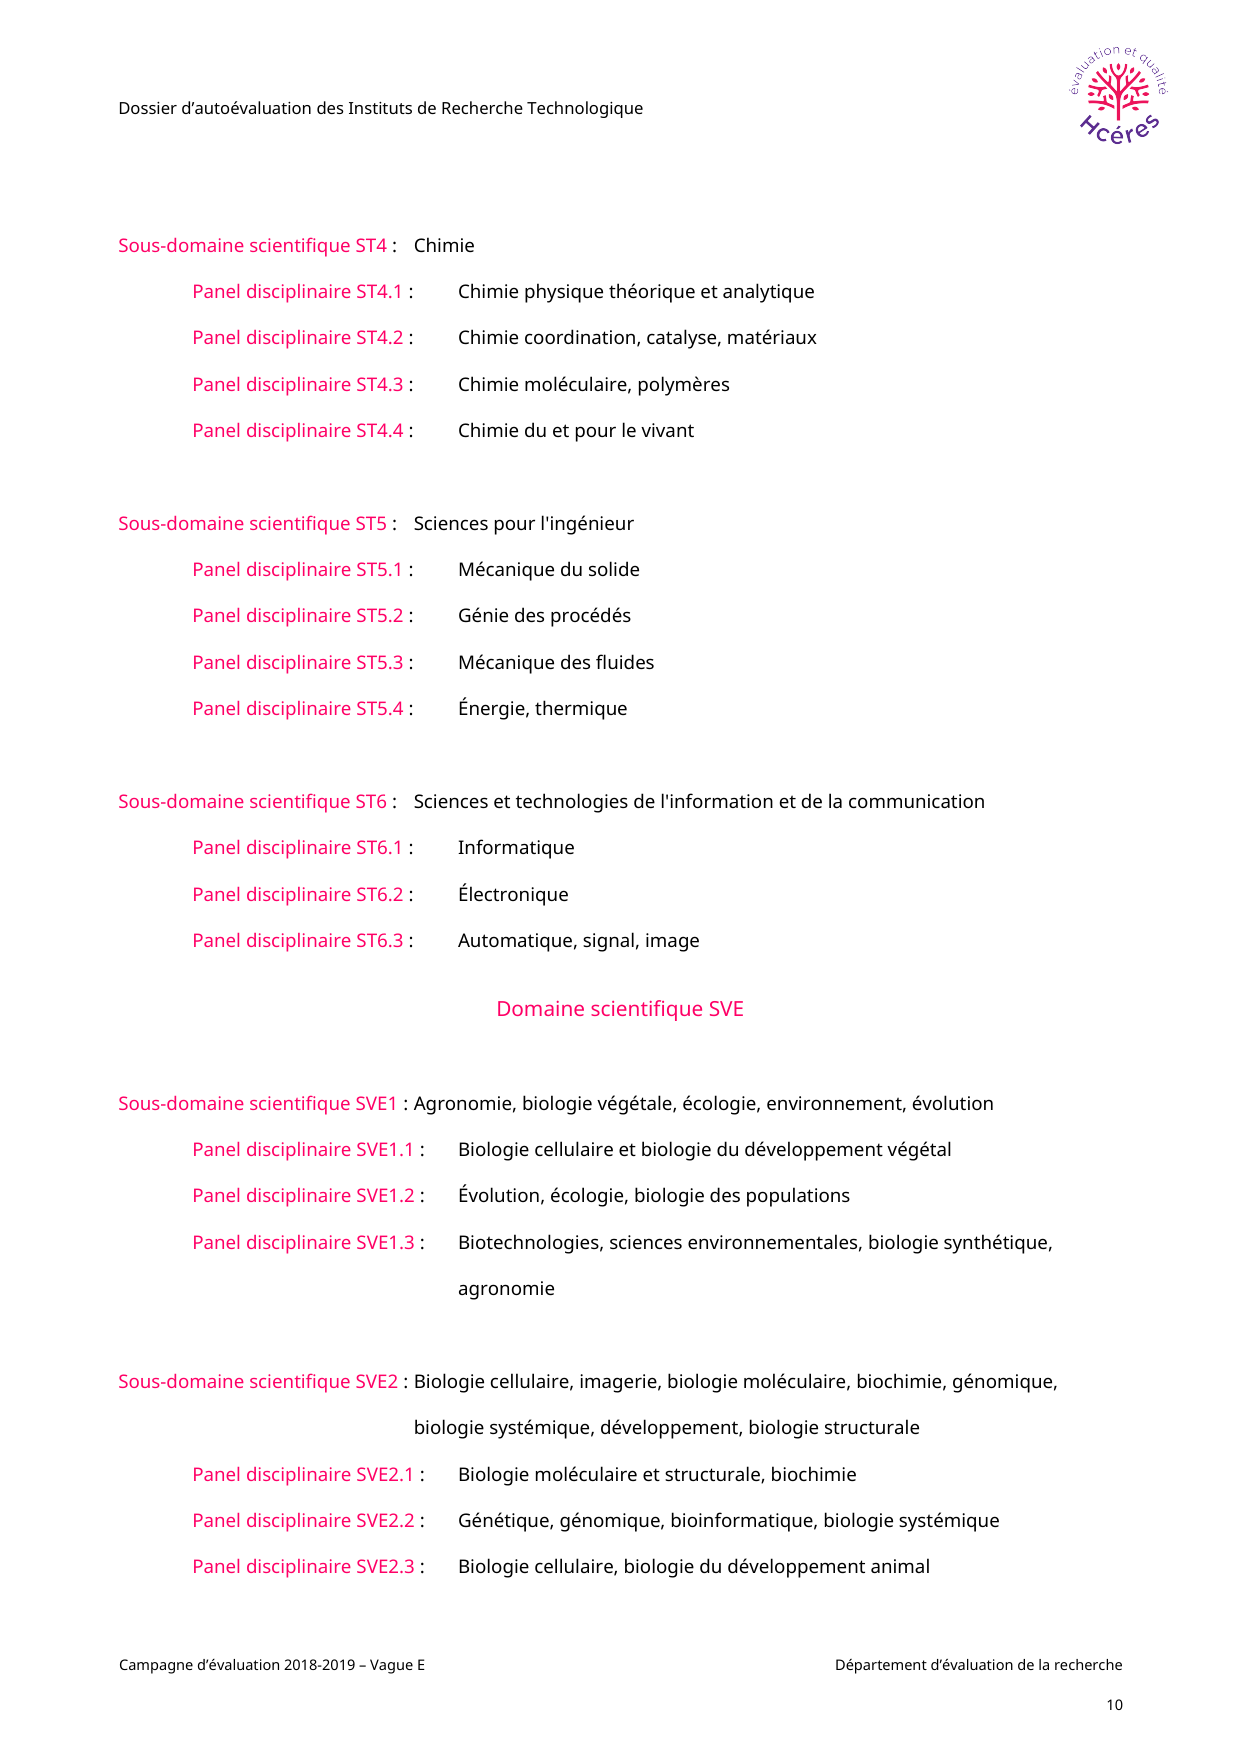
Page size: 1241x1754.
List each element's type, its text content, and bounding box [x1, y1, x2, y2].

text Panel disciplinaire SVE2.1 : Biologie moléculaire et structurale, biochimie [192, 1461, 1122, 1486]
text Sous-domaine scientifique SVE2 : Biologie cellulaire, imagerie, biologie moléculaire, biochimie, génomique, [118, 1368, 1122, 1394]
text Panel disciplinaire ST4.4 : Chimie du et pour le vivant [192, 417, 1122, 443]
text Panel disciplinaire ST5.4 : Énergie, thermique [192, 695, 1122, 721]
text Panel disciplinaire ST4.1 : Chimie physique théorique et analytique [192, 278, 1122, 304]
text Domaine scientifique SVE [118, 994, 1122, 1023]
text Panel disciplinaire ST6.2 : Électronique [192, 881, 1122, 906]
text biologie systémique, développement, biologie structurale [340, 1414, 1122, 1440]
text Panel disciplinaire ST5.3 : Mécanique des fluides [192, 649, 1122, 674]
text Sous-domaine scientifique ST6 : Sciences et technologies de l'information et de la communication [118, 788, 1122, 814]
text Panel disciplinaire ST4.2 : Chimie coordination, catalyse, matériaux [192, 324, 1122, 350]
text Panel disciplinaire SVE1.1 : Biologie cellulaire et biologie du développement végétal [192, 1136, 1122, 1162]
text Panel disciplinaire ST6.3 : Automatique, signal, image [192, 927, 1122, 953]
text Panel disciplinaire SVE2.3 : Biologie cellulaire, biologie du développement animal [192, 1553, 1122, 1579]
text Panel disciplinaire ST6.1 : Informatique [192, 834, 1122, 860]
text Panel disciplinaire ST5.1 : Mécanique du solide [192, 556, 1122, 582]
text Panel disciplinaire ST5.2 : Génie des procédés [192, 603, 1122, 628]
text Panel disciplinaire SVE1.3 : Biotechnologies, sciences environnementales, biologie synthétique, [192, 1229, 1122, 1254]
text Panel disciplinaire ST4.3 : Chimie moléculaire, polymères [192, 371, 1122, 396]
text Sous-domaine scientifique SVE1 : Agronomie, biologie végétale, écologie, environnement, évolution [118, 1090, 1122, 1116]
text Panel disciplinaire SVE1.2 : Évolution, écologie, biologie des populations [192, 1183, 1122, 1208]
text agronomie [118, 1275, 1122, 1301]
text Sous-domaine scientifique ST5 : Sciences pour l'ingénieur [118, 510, 1122, 536]
picture [1062, 39, 1172, 149]
text Sous-domaine scientifique ST4 : Chimie [118, 232, 1122, 257]
text Panel disciplinaire SVE2.2 : Génétique, génomique, bioinformatique, biologie systémique [192, 1507, 1122, 1533]
